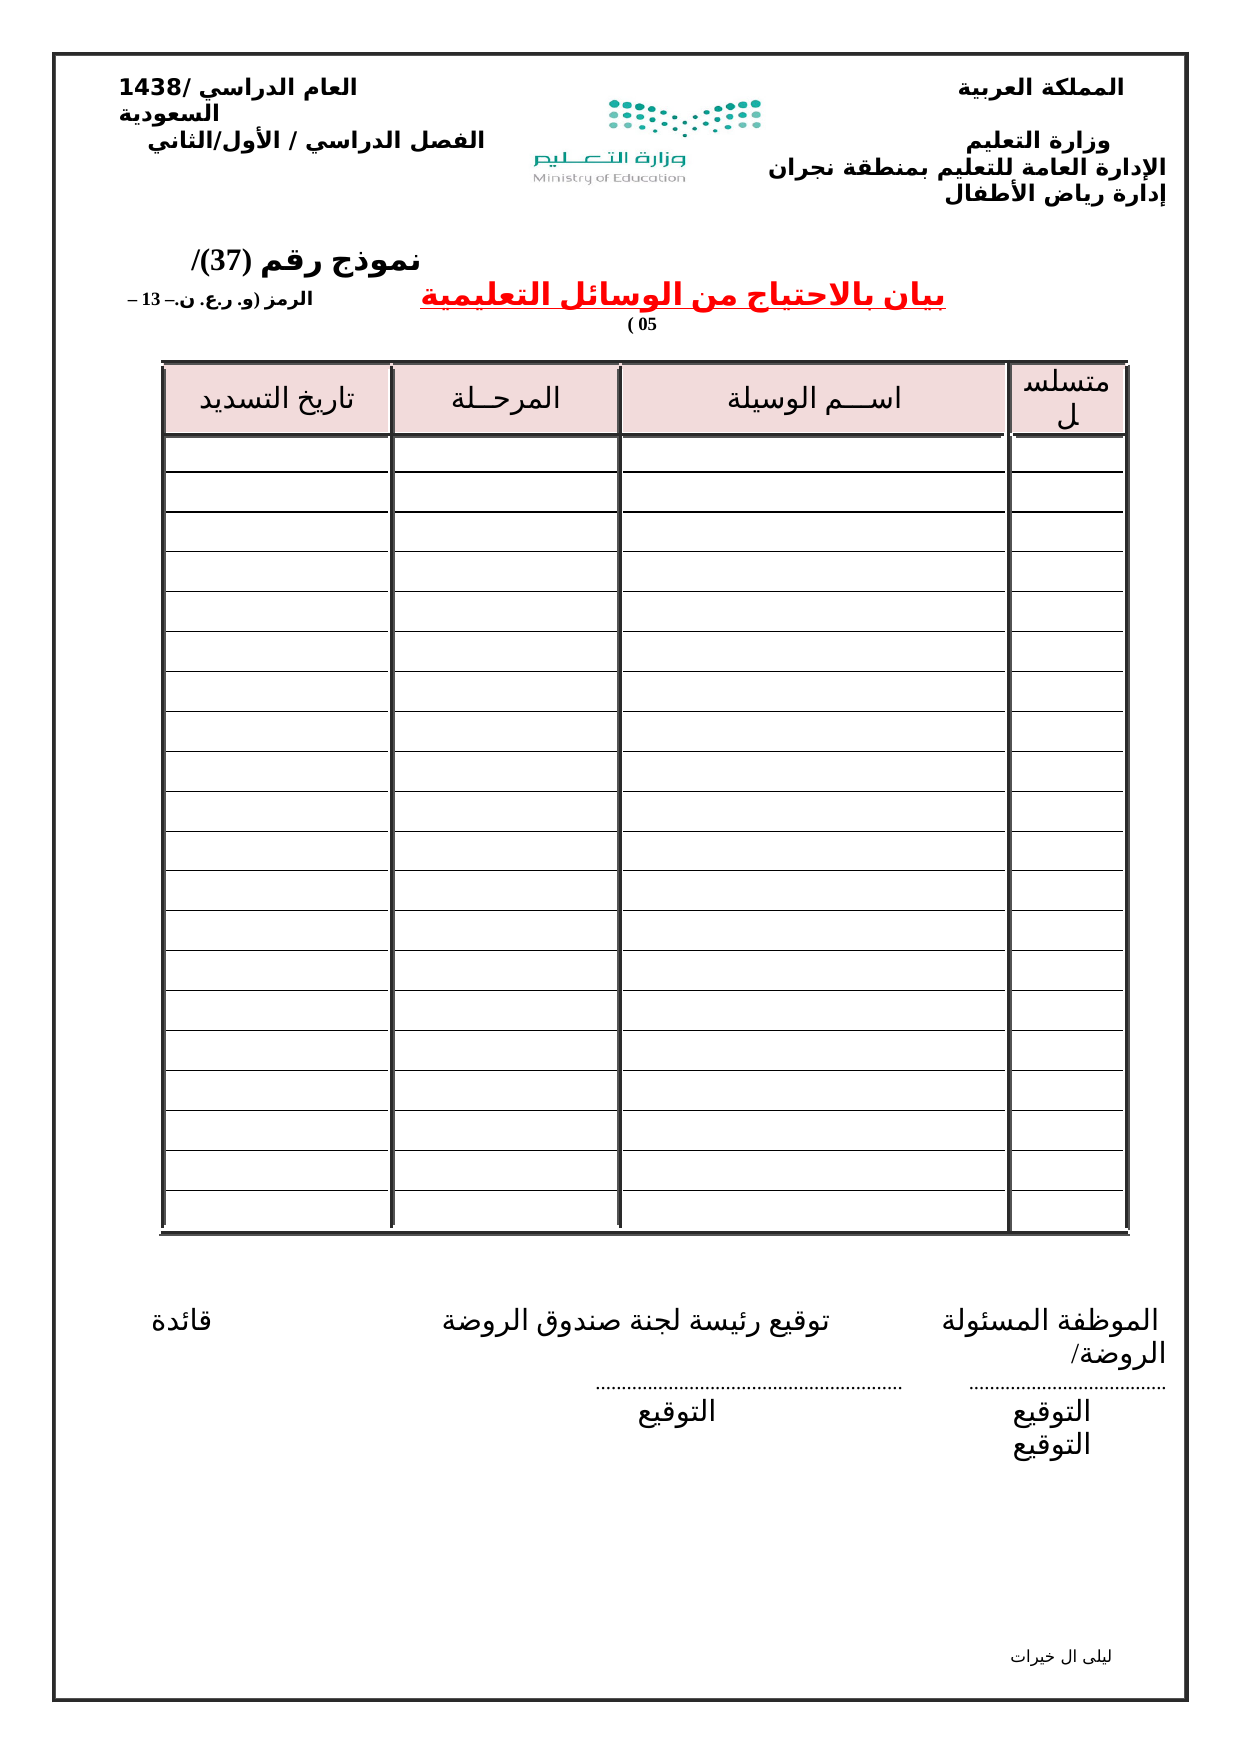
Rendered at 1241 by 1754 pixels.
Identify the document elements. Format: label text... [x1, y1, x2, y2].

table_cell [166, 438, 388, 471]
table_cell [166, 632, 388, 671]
text بيان بالاحتياج من الوسائل التعليمية الرمز (و. ر.ع. ن.– 13 – 05 ) [118, 277, 1166, 334]
text الموظفة المسئولة توقيع رئيسة لجنة صندوق الروضة قائدة الروضة/ [118, 1303, 1166, 1370]
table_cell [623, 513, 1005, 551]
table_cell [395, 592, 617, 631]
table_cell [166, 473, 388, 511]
text نموذج رقم (37)/ [118, 241, 1166, 277]
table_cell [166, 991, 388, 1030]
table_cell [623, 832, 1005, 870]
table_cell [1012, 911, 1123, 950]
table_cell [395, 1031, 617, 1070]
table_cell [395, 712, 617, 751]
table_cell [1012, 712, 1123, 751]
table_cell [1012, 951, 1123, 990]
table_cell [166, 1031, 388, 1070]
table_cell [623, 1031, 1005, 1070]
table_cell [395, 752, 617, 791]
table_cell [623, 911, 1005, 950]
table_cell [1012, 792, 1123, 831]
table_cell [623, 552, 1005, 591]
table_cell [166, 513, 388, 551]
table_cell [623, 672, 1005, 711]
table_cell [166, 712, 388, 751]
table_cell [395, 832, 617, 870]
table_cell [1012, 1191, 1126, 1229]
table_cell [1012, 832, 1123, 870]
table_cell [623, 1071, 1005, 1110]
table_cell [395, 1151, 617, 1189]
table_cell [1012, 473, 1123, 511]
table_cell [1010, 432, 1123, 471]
picture [516, 77, 778, 196]
text التوقيع التوقيع التوقيع [118, 1394, 1166, 1461]
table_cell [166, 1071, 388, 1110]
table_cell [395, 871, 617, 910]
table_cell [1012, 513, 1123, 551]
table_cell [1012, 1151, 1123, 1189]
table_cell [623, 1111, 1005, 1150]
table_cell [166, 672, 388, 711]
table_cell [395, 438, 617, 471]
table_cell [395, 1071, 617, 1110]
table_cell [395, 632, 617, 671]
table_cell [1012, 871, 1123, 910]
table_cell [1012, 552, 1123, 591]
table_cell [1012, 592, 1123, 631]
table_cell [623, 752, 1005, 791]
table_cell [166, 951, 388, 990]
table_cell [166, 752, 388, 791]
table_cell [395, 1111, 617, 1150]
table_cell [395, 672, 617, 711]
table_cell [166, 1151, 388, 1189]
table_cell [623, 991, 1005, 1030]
text ...................................... ........................................................... [118, 1370, 1166, 1394]
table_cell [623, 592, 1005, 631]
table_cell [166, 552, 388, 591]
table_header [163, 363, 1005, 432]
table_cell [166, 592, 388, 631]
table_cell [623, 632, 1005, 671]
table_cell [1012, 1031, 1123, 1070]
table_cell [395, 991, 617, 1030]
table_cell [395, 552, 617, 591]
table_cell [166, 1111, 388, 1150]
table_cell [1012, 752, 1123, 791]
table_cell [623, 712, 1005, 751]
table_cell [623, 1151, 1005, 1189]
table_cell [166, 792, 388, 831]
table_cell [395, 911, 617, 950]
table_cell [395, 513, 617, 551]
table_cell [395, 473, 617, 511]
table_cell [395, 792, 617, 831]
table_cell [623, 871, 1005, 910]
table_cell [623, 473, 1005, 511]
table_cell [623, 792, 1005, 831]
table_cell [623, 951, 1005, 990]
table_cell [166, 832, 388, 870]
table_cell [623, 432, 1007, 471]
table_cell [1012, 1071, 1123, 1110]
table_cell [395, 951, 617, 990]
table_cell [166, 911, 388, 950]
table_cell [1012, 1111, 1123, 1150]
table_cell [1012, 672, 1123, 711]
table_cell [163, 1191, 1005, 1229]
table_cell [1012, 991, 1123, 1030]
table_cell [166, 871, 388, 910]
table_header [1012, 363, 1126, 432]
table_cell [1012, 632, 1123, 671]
